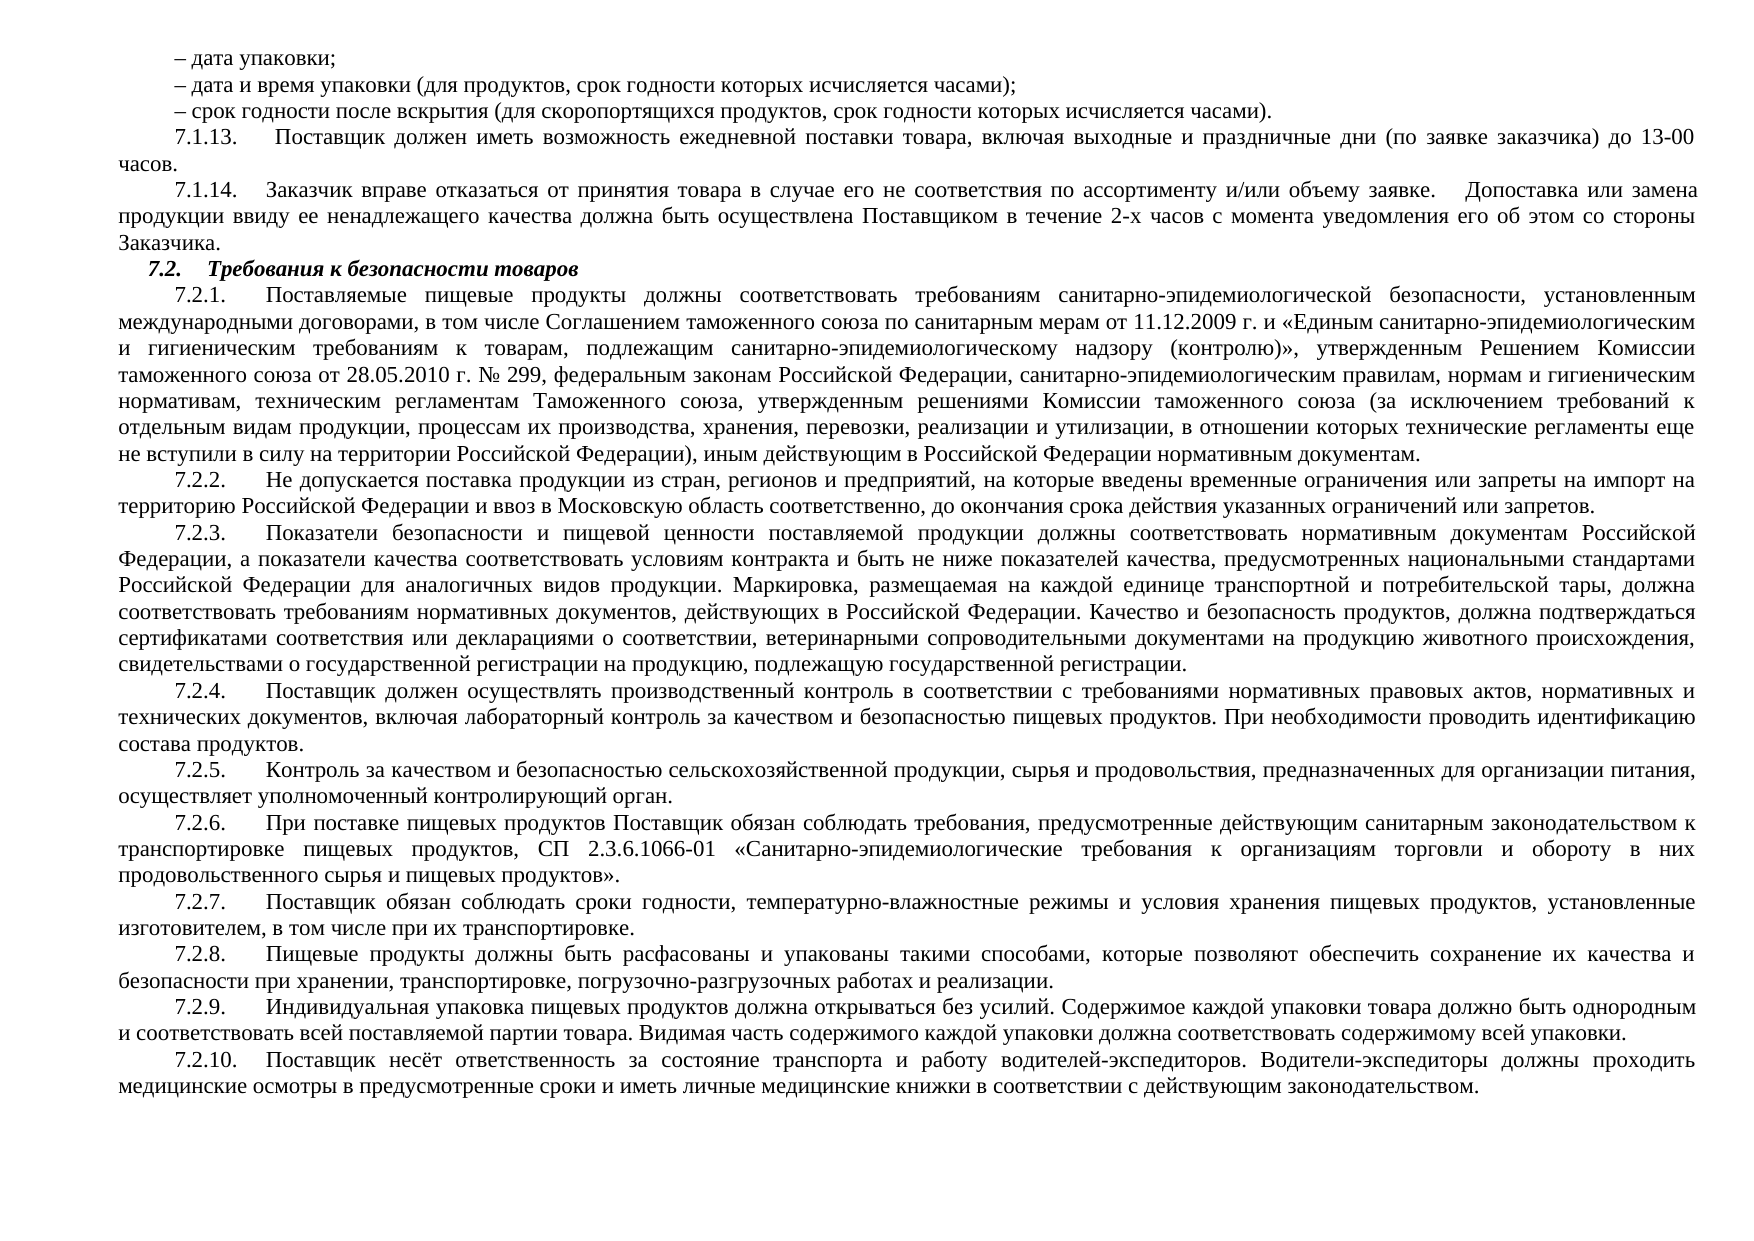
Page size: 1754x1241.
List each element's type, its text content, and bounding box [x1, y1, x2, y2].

text – дата упаковки; [118, 44, 1698, 71]
text 7.2.9. Индивидуальная упаковка пищевых продуктов должна открываться без усилий. Содержимое каждой упаковки товара должно быть однородным и соответствовать всей поставляемой партии товара. Видимая часть содержимого каждой упаковки должна соответствовать содержимому всей упаковки. [118, 993, 1698, 1046]
text 7.1.14. Заказчик вправе отказаться от принятия товара в случае его не соответствия по ассортименту и/или объему заявке. Допоставка или замена продукции ввиду ее ненадлежащего качества должна быть осуществлена Поставщиком в течение 2-х часов с момента уведомления его об этом со стороны Заказчика. [118, 176, 1698, 255]
text 7.1.13. Поставщик должен иметь возможность ежедневной поставки товара, включая выходные и праздничные дни (по заявке заказчика) до 13-00 часов. [118, 123, 1698, 176]
text 7.2.2. Не допускается поставка продукции из стран, регионов и предприятий, на которые введены временные ограничения или запреты на импорт на территорию Российской Федерации и ввоз в Московскую область соответственно, до окончания срока действия указанных ограничений или запретов. [118, 466, 1698, 519]
text 7.2.7. Поставщик обязан соблюдать сроки годности, температурно-влажностные режимы и условия хранения пищевых продуктов, установленные изготовителем, в том числе при их транспортировке. [118, 888, 1698, 940]
text 7.2.4. Поставщик должен осуществлять производственный контроль в соответствии с требованиями нормативных правовых актов, нормативных и технических документов, включая лабораторный контроль за качеством и безопасностью пищевых продуктов. При необходимости проводить идентификацию состава продуктов. [118, 677, 1698, 756]
text – дата и время упаковки (для продуктов, срок годности которых исчисляется часами); [118, 71, 1698, 97]
text – срок годности после вскрытия (для скоропортящихся продуктов, срок годности которых исчисляется часами). [118, 97, 1698, 123]
text 7.2.10. Поставщик несёт ответственность за состояние транспорта и работу водителей-экспедиторов. Водители-экспедиторы должны проходить медицинские осмотры в предусмотренные сроки и иметь личные медицинские книжки в соответствии с действующим законодательством. [118, 1046, 1698, 1098]
text 7.2.8. Пищевые продукты должны быть расфасованы и упакованы такими способами, которые позволяют обеспечить сохранение их качества и безопасности при хранении, транспортировке, погрузочно-разгрузочных работах и реализации. [118, 940, 1698, 993]
text 7.2.3. Показатели безопасности и пищевой ценности поставляемой продукции должны соответствовать нормативным документам Российской Федерации, а показатели качества соответствовать условиям контракта и быть не ниже показателей качества, предусмотренных национальными стандартами Российской Федерации для аналогичных видов продукции. Маркировка, размещаемая на каждой единице транспортной и потребительской тары, должна соответствовать требованиям нормативных документов, действующих в Российской Федерации. Качество и безопасность продуктов, должна подтверждаться сертификатами соответствия или декларациями о соответствии, ветеринарными сопроводительными документами на продукцию животного происхождения, свидетельствами о государственной регистрации на продукцию, подлежащую государственной регистрации. [118, 519, 1698, 677]
text 7.2.6. При поставке пищевых продуктов Поставщик обязан соблюдать требования, предусмотренные действующим санитарным законодательством к транспортировке пищевых продуктов, СП 2.3.6.1066-01 «Санитарно-эпидемиологические требования к организациям торговли и обороту в них продовольственного сырья и пищевых продуктов». [118, 809, 1698, 888]
text 7.2.5. Контроль за качеством и безопасностью сельскохозяйственной продукции, сырья и продовольствия, предназначенных для организации питания, осуществляет уполномоченный контролирующий орган. [118, 756, 1698, 809]
text 7.2.1. Поставляемые пищевые продукты должны соответствовать требованиям санитарно-эпидемиологической безопасности, установленным международными договорами, в том числе Соглашением таможенного союза по санитарным мерам от 11.12.2009 г. и «Единым санитарно-эпидемиологическим и гигиеническим требованиям к товарам, подлежащим санитарно-эпидемиологическому надзору (контролю)», утвержденным Решением Комиссии таможенного союза от 28.05.2010 г. № 299, федеральным законам Российской Федерации, санитарно-эпидемиологическим правилам, нормам и гигиеническим нормативам, техническим регламентам Таможенного союза, утвержденным решениями Комиссии таможенного союза (за исключением требований к отдельным видам продукции, процессам их производства, хранения, перевозки, реализации и утилизации, в отношении которых технические регламенты еще не вступили в силу на территории Российской Федерации), иным действующим в Российской Федерации нормативным документам. [118, 282, 1698, 466]
list Требования к безопасности товаров [148, 255, 1698, 282]
